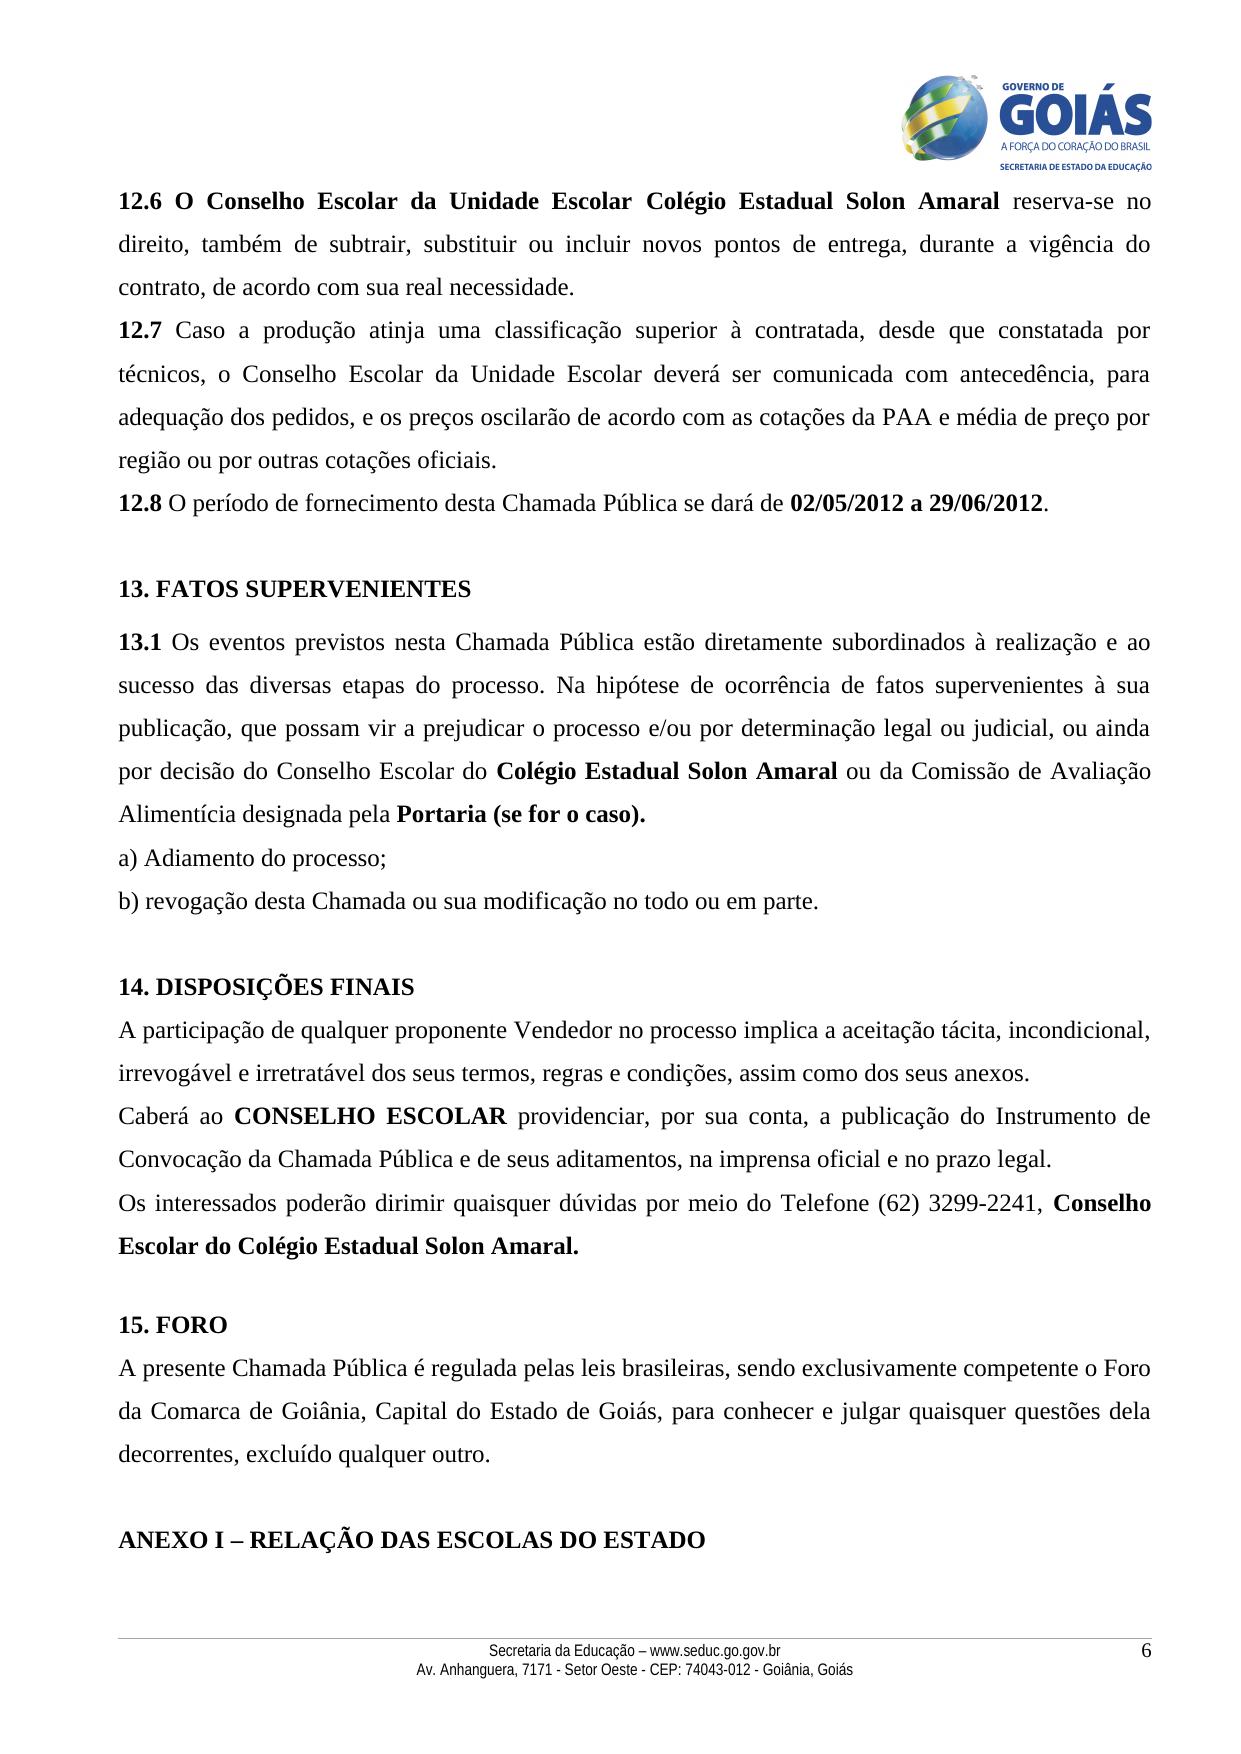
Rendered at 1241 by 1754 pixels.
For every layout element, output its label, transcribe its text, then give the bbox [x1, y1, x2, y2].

text 13. FATOS SUPERVENIENTES [118, 574, 1152, 603]
text a) Adiamento do processo; [118, 843, 1152, 871]
picture [901, 75, 1152, 172]
text 12.7 Caso a produção atinja uma classificação superior à contratada, desde que constatada por técnicos, o Conselho Escolar da Unidade Escolar deverá ser comunicada com antecedência, para adequação dos pedidos, e os preços oscilarão de acordo com as cotações da PAA e média de preço por região ou por outras cotações oficiais. [118, 316, 1152, 474]
text A presente Chamada Pública é regulada pelas leis brasileiras, sendo exclusivamente competente o Foro da Comarca de Goiânia, Capital do Estado de Goiás, para conhecer e julgar quaisquer questões dela decorrentes, excluído qualquer outro. [118, 1353, 1152, 1468]
text Os interessados poderão dirimir quaisquer dúvidas por meio do Telefone (62) 3299-2241, Conselho Escolar do Colégio Estadual Solon Amaral. [118, 1188, 1152, 1259]
text 13.1 Os eventos previstos nesta Chamada Pública estão diretamente subordinados à realização e ao sucesso das diversas etapas do processo. Na hipótese de ocorrência de fatos supervenientes à sua publicação, que possam vir a prejudicar o processo e/ou por determinação legal ou judicial, ou ainda por decisão do Conselho Escolar do Colégio Estadual Solon Amaral ou da Comissão de Avaliação Alimentícia designada pela Portaria (se for o caso). [118, 627, 1152, 828]
text 15. FORO [118, 1310, 1152, 1339]
text 14. DISPOSIÇÕES FINAIS [118, 972, 1152, 1001]
text Caberá ao CONSELHO ESCOLAR providenciar, por sua conta, a publicação do Instrumento de Convocação da Chamada Pública e de seus aditamentos, na imprensa oficial e no prazo legal. [118, 1101, 1152, 1173]
text A participação de qualquer proponente Vendedor no processo implica a aceitação tácita, incondicional, irrevogável e irretratável dos seus termos, regras e condições, assim como dos seus anexos. [118, 1015, 1152, 1087]
text b) revogação desta Chamada ou sua modificação no todo ou em parte. [118, 886, 1152, 914]
text ANEXO I – RELAÇÃO DAS ESCOLAS DO ESTADO [118, 1526, 1152, 1554]
text 12.6 O Conselho Escolar da Unidade Escolar Colégio Estadual Solon Amaral reserva-se no direito, também de subtrair, substituir ou incluir novos pontos de entrega, durante a vigência do contrato, de acordo com sua real necessidade. [118, 186, 1152, 301]
text 12.8 O período de fornecimento desta Chamada Pública se dará de 02/05/2012 a 29/06/2012. [118, 488, 1152, 517]
